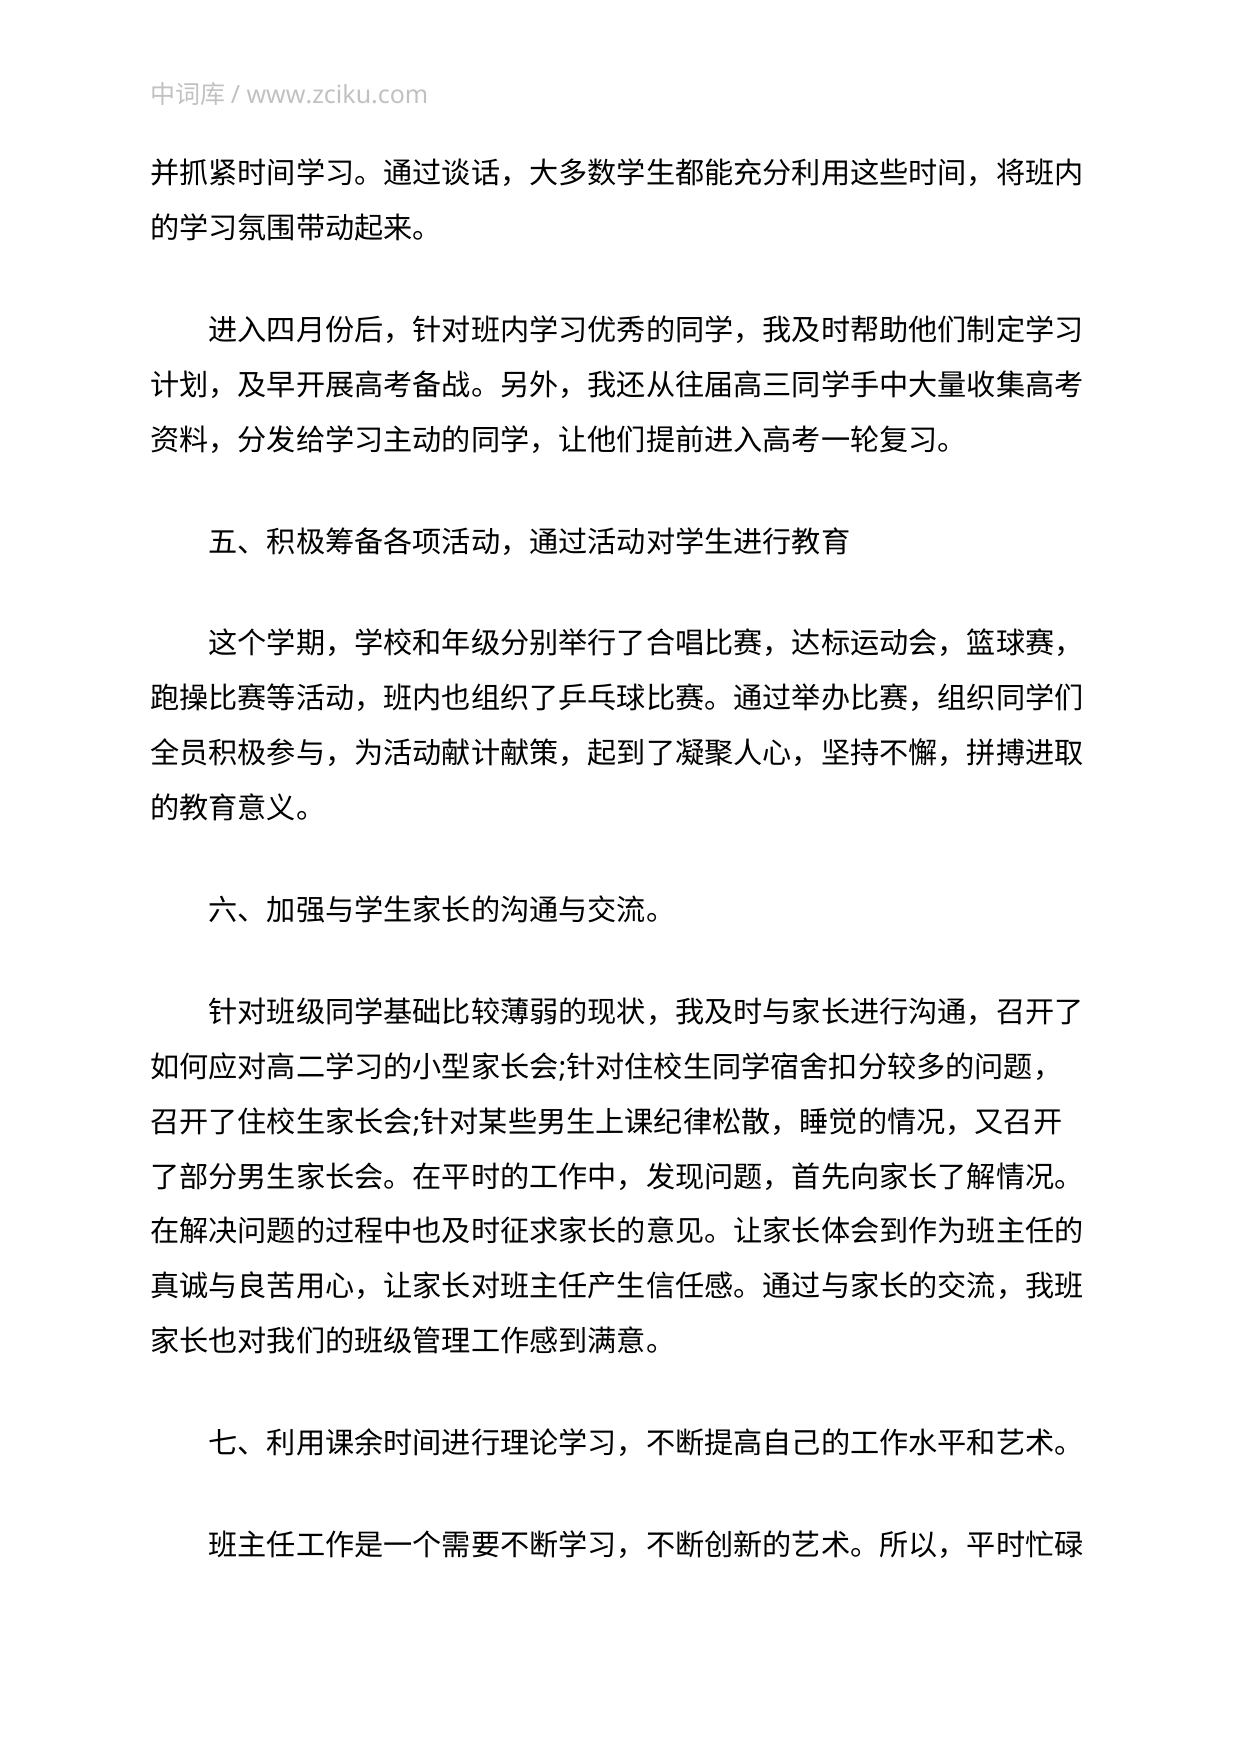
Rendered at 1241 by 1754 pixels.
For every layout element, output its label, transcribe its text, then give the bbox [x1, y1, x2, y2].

text 进入四月份后，针对班内学习优秀的同学，我及时帮助他们制定学习计划，及早开展高考备战。另外，我还从往届高三同学手中大量收集高考资料，分发给学习主动的同学，让他们提前进入高考一轮复习。 [150, 307, 1090, 459]
text 针对班级同学基础比较薄弱的现状，我及时与家长进行沟通，召开了如何应对高二学习的小型家长会;针对住校生同学宿舍扣分较多的问题，召开了住校生家长会;针对某些男生上课纪律松散，睡觉的情况，又召开了部分男生家长会。在平时的工作中，发现问题，首先向家长了解情况。在解决问题的过程中也及时征求家长的意见。让家长体会到作为班主任的真诚与良苦用心，让家长对班主任产生信任感。通过与家长的交流，我班家长也对我们的班级管理工作感到满意。 [150, 988, 1090, 1360]
text 六、加强与学生家长的沟通与交流。 [150, 886, 1090, 929]
text 七、利用课余时间进行理论学习，不断提高自己的工作水平和艺术。 [150, 1419, 1090, 1462]
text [150, 1521, 1090, 1564]
text 这个学期，学校和年级分别举行了合唱比赛，达标运动会，篮球赛，跑操比赛等活动，班内也组织了乒乓球比赛。通过举办比赛，组织同学们全员积极参与，为活动献计献策，起到了凝聚人心，坚持不懈，拼搏进取的教育意义。 [150, 620, 1090, 827]
text 五、积极筹备各项活动，通过活动对学生进行教育 [150, 518, 1090, 561]
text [150, 150, 1090, 247]
